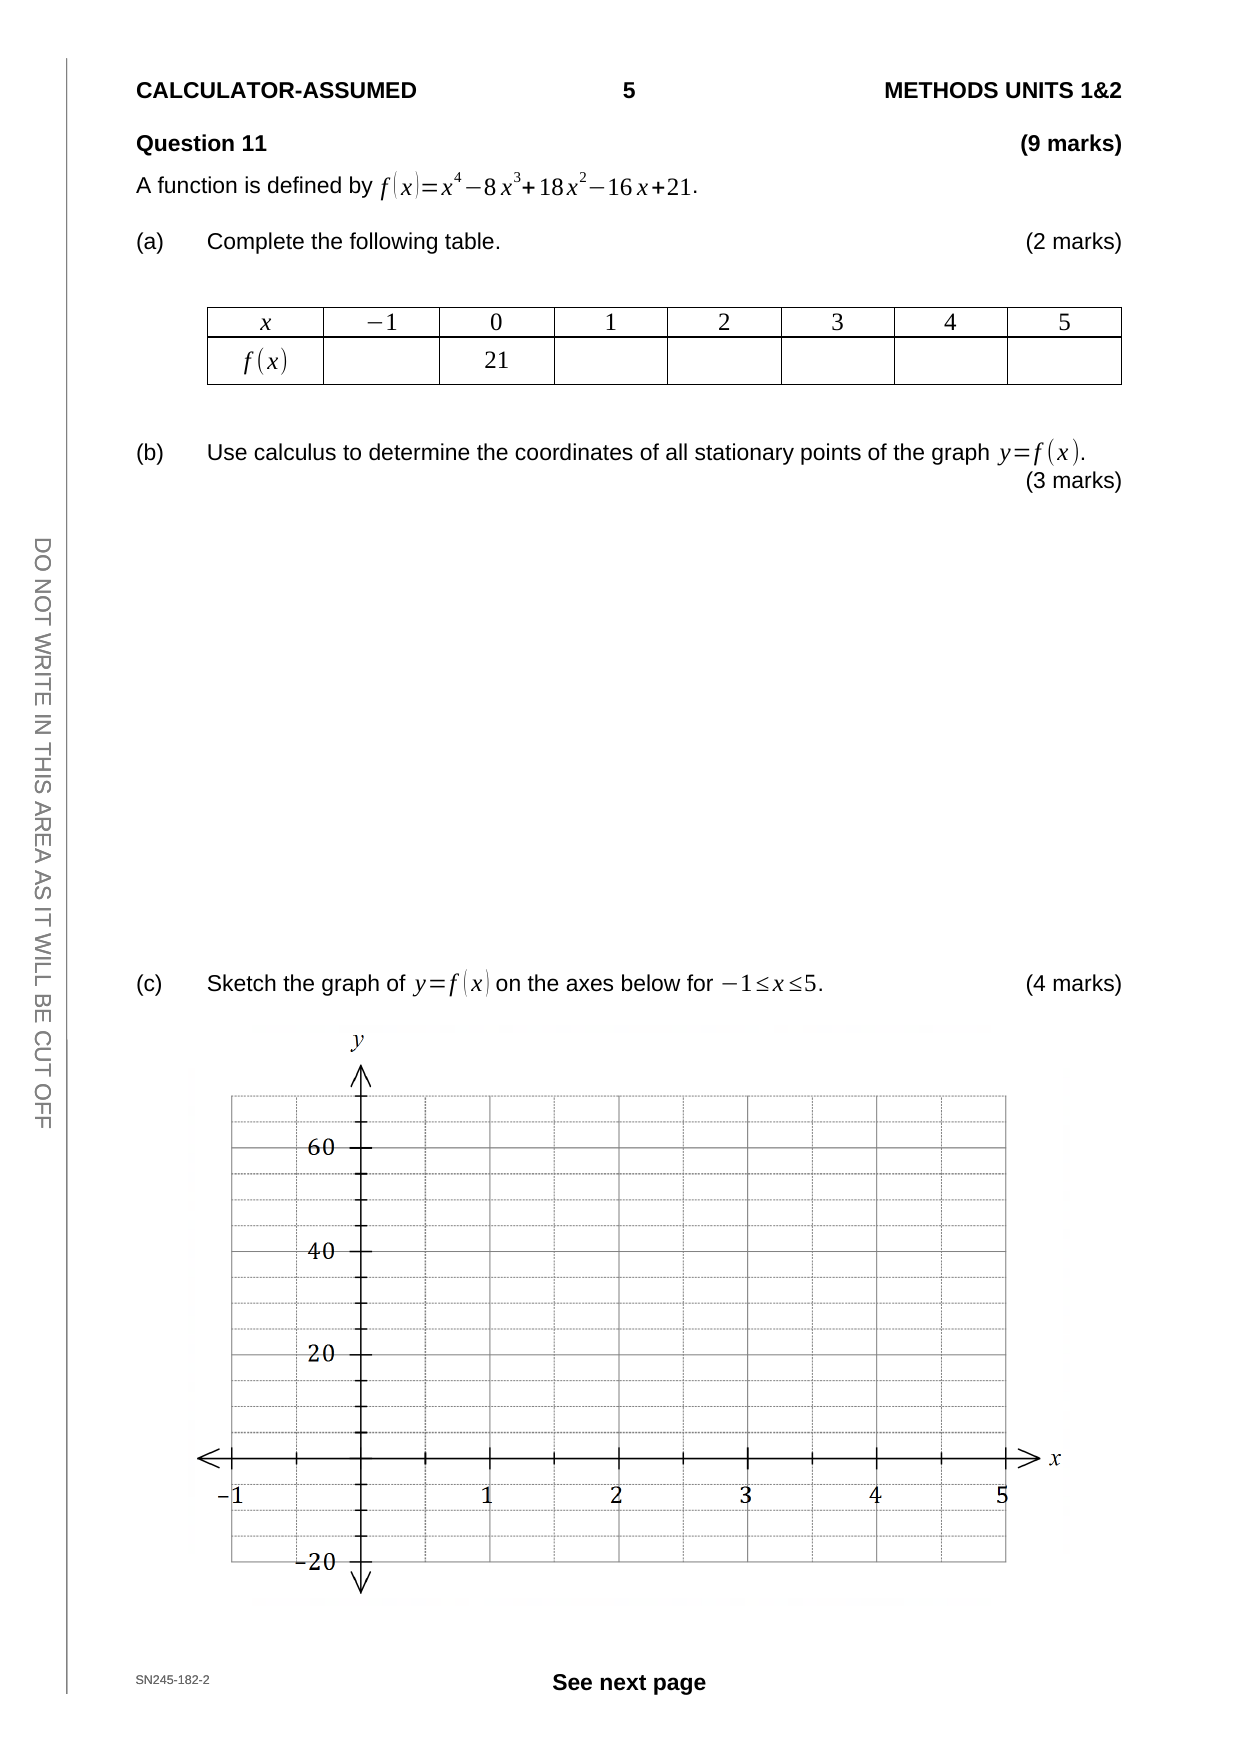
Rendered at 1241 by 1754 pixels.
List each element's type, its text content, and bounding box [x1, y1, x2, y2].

text A function is defined by . [136, 169, 1122, 201]
text (a) Complete the following table. (2 marks) [136, 228, 1122, 254]
table_header [668, 308, 781, 336]
table_header [208, 308, 323, 336]
table_header [1008, 308, 1121, 336]
text (3 marks) [136, 467, 1122, 494]
table_cell [1008, 338, 1121, 384]
text (c) Sketch the graph of on the axes below for . (4 marks) [136, 968, 1122, 999]
text (b) Use calculus to determine the coordinates of all stationary points of the graph . [136, 437, 1122, 467]
table_cell [324, 338, 439, 384]
text Question 11 (9 marks) [136, 130, 1122, 156]
table_cell [782, 338, 894, 384]
table_header [555, 308, 667, 336]
table_header [324, 308, 439, 336]
table_header [895, 308, 1007, 336]
table_cell [895, 338, 1007, 384]
table_cell [555, 338, 667, 384]
table_cell [208, 338, 323, 384]
picture [187, 1025, 1071, 1606]
table_header [440, 308, 554, 336]
table_header [782, 308, 894, 336]
table_cell [440, 338, 554, 384]
table_cell [668, 338, 781, 384]
